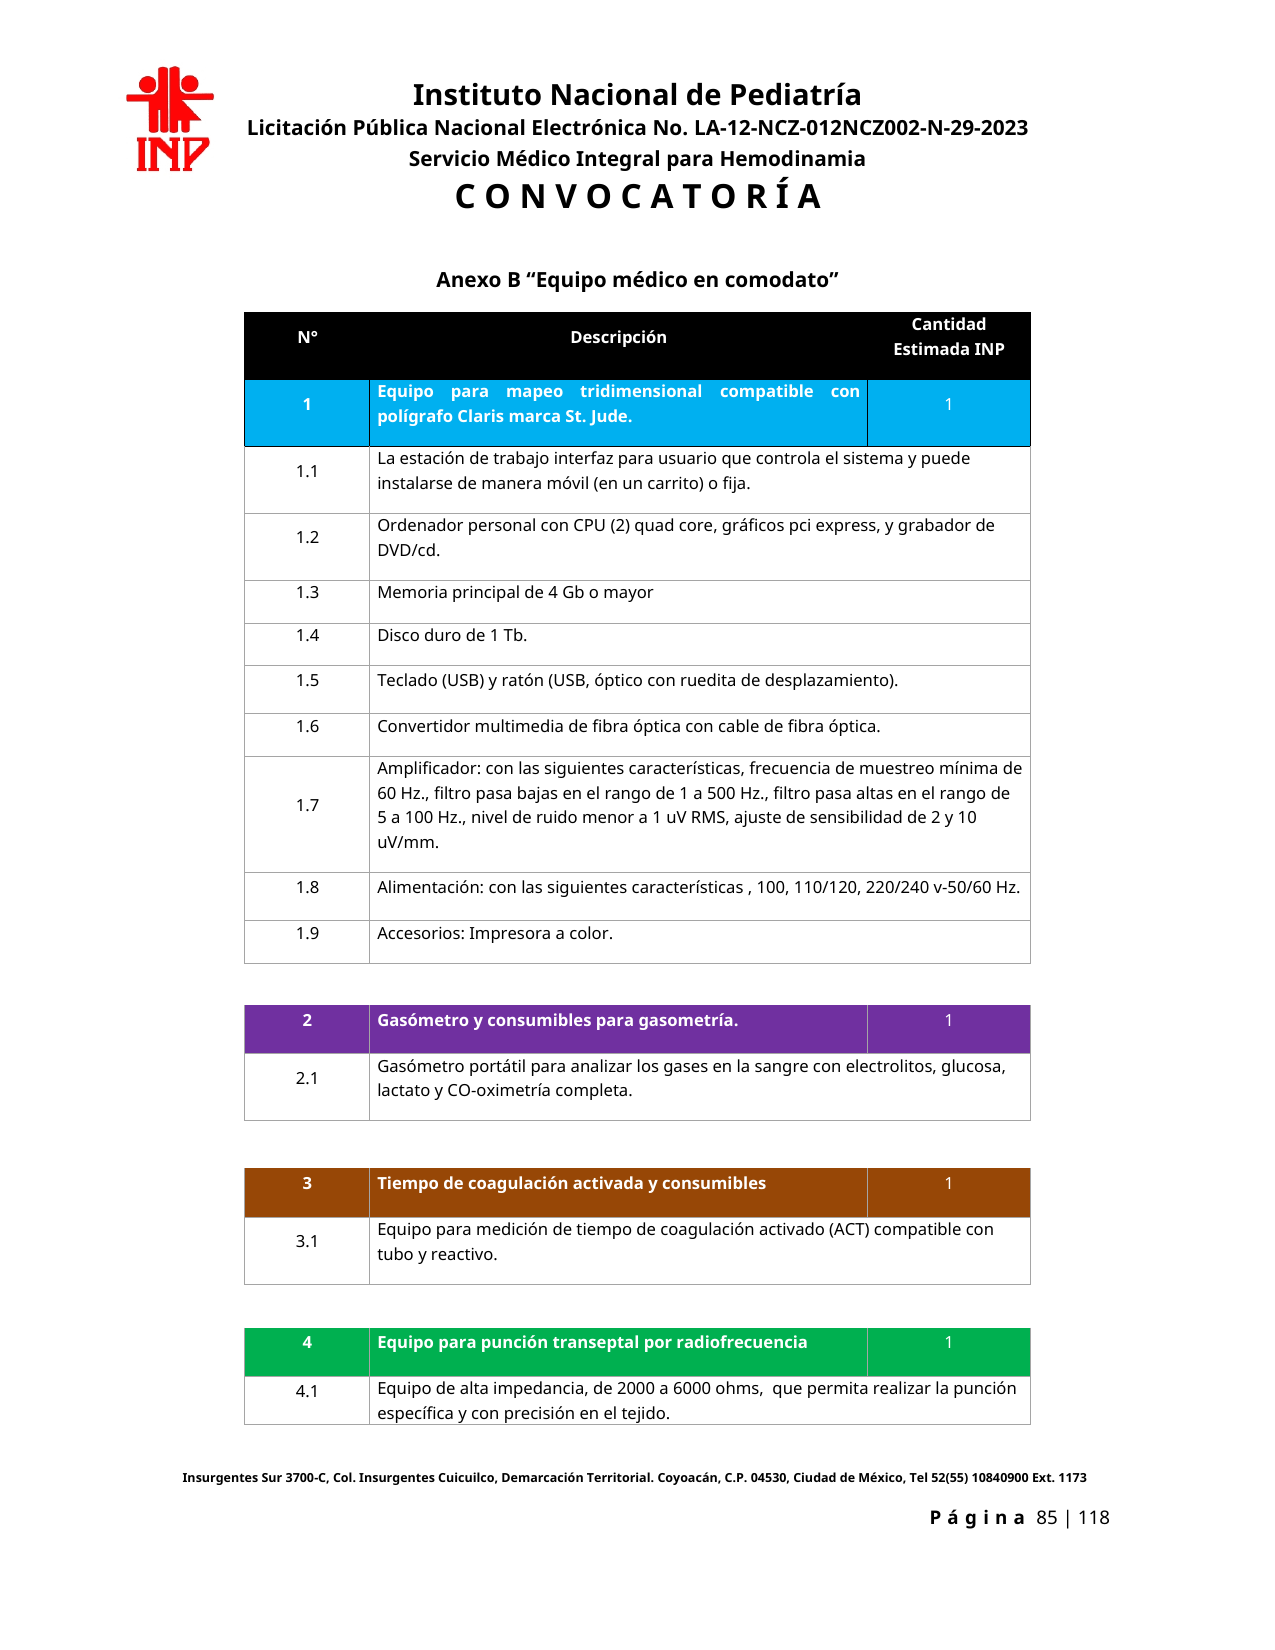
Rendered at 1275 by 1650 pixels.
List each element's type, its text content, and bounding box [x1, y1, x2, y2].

subtitle Anexo B “Equipo médico en comodato” [177, 265, 1098, 293]
table_cell Ordenador personal con CPU (2) quad core, gráficos pci express, y grabador de DVD/cd. [370, 514, 1030, 580]
table_cell Equipo de alta impedancia, de 2000 a 6000 ohms, que permita realizar la punción específica y con precisión en el tejido. [370, 1377, 1030, 1424]
table_cell Equipo para medición de tiempo de coagulación activado (ACT) compatible con tubo y reactivo. [370, 1218, 1030, 1284]
table_header Gasómetro y consumibles para gasometría. [370, 1005, 867, 1053]
table_header 1 [868, 1005, 1030, 1053]
table_cell 1.2 [245, 514, 369, 580]
table_cell 1 [245, 380, 369, 446]
table_cell 2.1 [245, 1054, 369, 1120]
table_cell Gasómetro portátil para analizar los gases en la sangre con electrolitos, glucosa, lactato y CO-oximetría completa. [370, 1054, 1030, 1120]
table_header 1 [868, 1168, 1030, 1217]
table_header Equipo para punción transeptal por radiofrecuencia [370, 1328, 867, 1376]
table_cell 1.1 [245, 447, 369, 513]
table_cell Teclado (USB) y ratón (USB, óptico con ruedita de desplazamiento). [370, 666, 1030, 713]
table_cell 1.9 [245, 921, 369, 963]
picture [115, 56, 225, 180]
table_cell Alimentación: con las siguientes características , 100, 110/120, 220/240 v-50/60 Hz. [370, 873, 1030, 920]
table_header Cantidad Estimada INP [868, 313, 1030, 379]
table_cell 1.4 [245, 624, 369, 665]
table_cell 1.5 [245, 666, 369, 713]
table_header Descripción [370, 313, 867, 379]
table_cell 1.8 [245, 873, 369, 920]
table_cell 3.1 [245, 1218, 369, 1284]
table_cell Convertidor multimedia de fibra óptica con cable de fibra óptica. [370, 714, 1030, 756]
table_header Tiempo de coagulación activada y consumibles [370, 1168, 867, 1217]
table_cell 1.3 [245, 581, 369, 622]
table_cell Disco duro de 1 Tb. [370, 624, 1030, 665]
table_cell Accesorios: Impresora a color. [370, 921, 1030, 963]
table_cell 1 [868, 380, 1030, 446]
table_cell 4.1 [245, 1377, 369, 1424]
table_header 4 [245, 1328, 369, 1376]
table_cell Memoria principal de 4 Gb o mayor [370, 581, 1030, 622]
table_header 2 [245, 1005, 369, 1053]
table_header 1 [868, 1328, 1030, 1376]
table_header 3 [245, 1168, 369, 1217]
table_cell Equipo para mapeo tridimensional compatible con polígrafo Claris marca St. Jude. [370, 380, 867, 446]
table_header N° [245, 313, 369, 379]
table_cell 1.7 [245, 757, 369, 872]
table_cell 1.6 [245, 714, 369, 756]
table_cell La estación de trabajo interfaz para usuario que controla el sistema y puede instalarse de manera móvil (en un carrito) o fija. [370, 447, 1030, 513]
table_cell Amplificador: con las siguientes características, frecuencia de muestreo mínima de 60 Hz., filtro pasa bajas en el rango de 1 a 500 Hz., filtro pasa altas en el rango de 5 a 100 Hz., nivel de ruido menor a 1 uV RMS, ajuste de sensibilidad de 2 y 10 uV/mm. [370, 757, 1030, 872]
